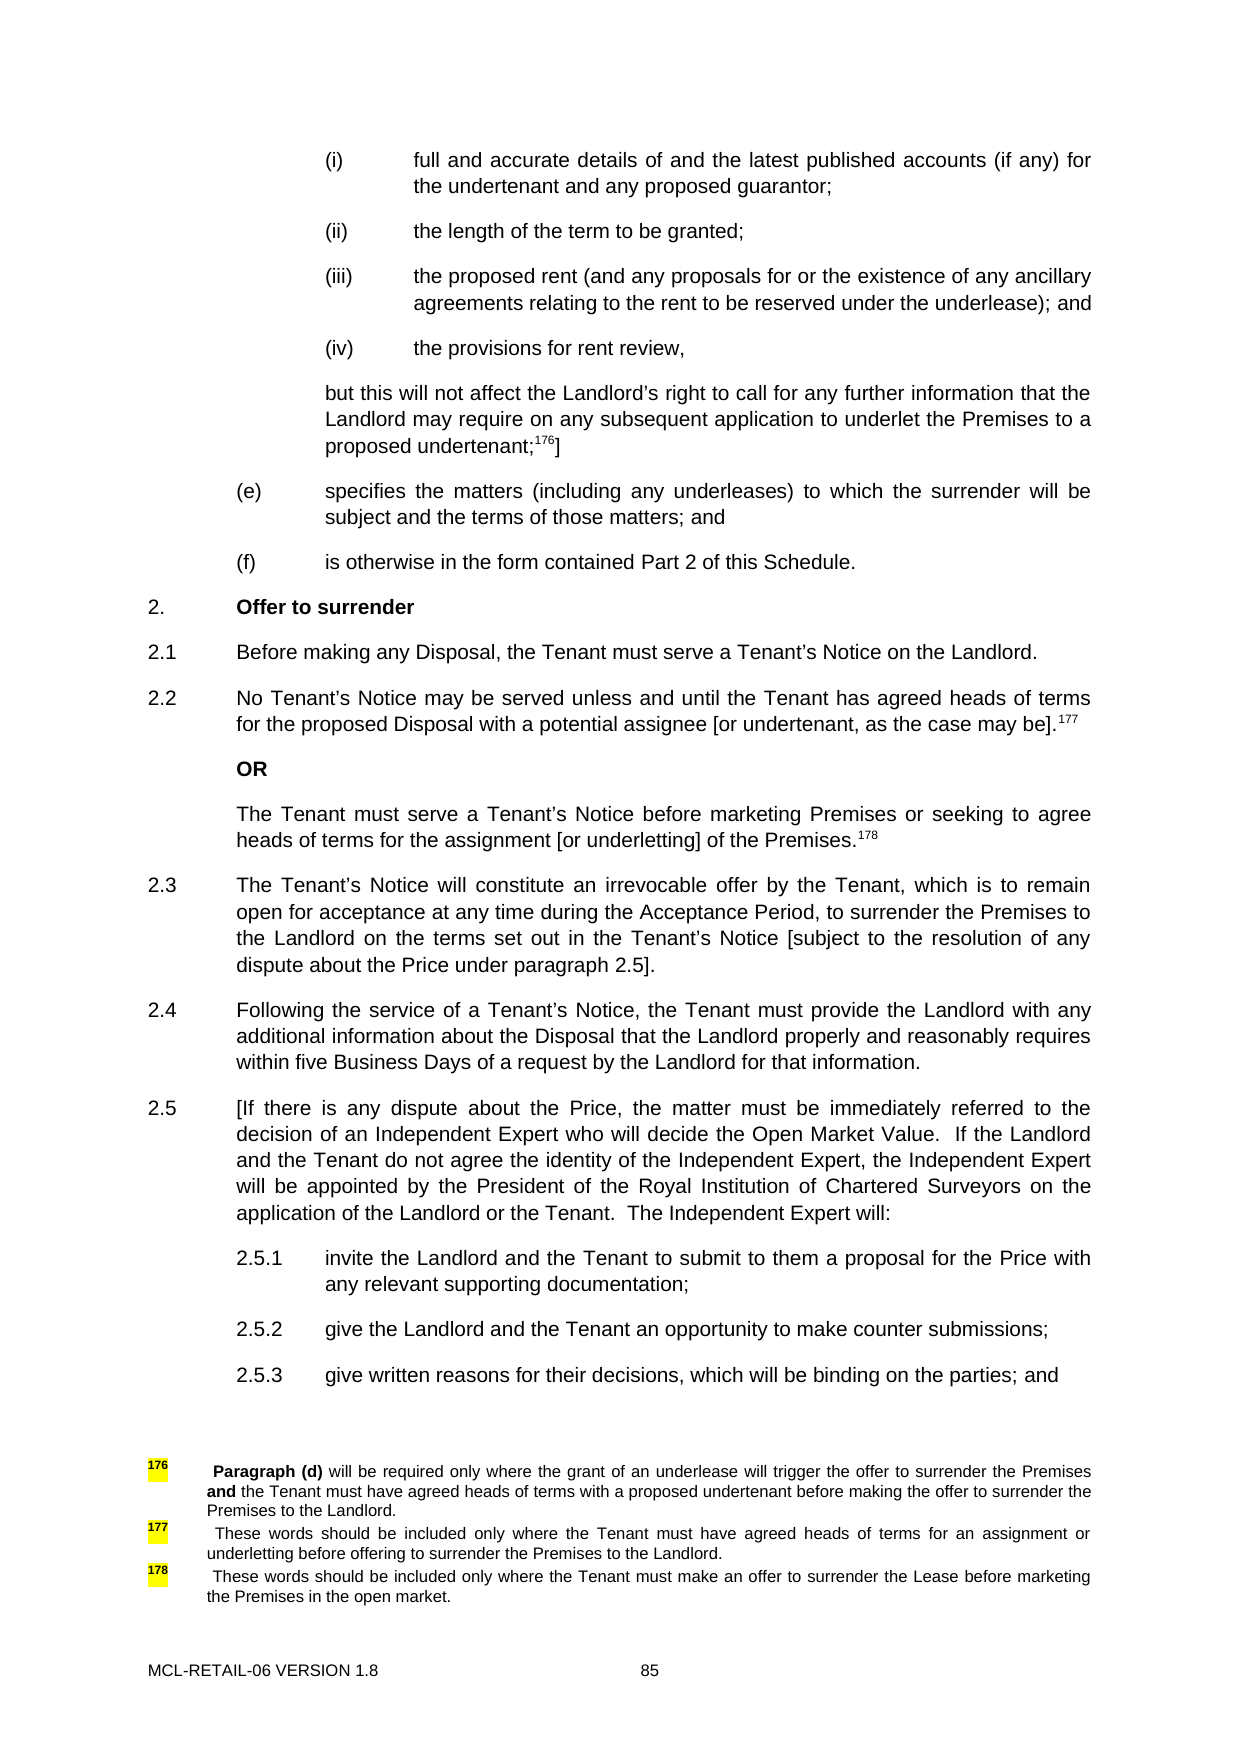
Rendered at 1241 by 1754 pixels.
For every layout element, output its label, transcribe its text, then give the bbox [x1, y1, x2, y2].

text the provisions for rent review, [325, 336, 1093, 359]
text The Tenant’s Notice will constitute an irrevocable offer by the Tenant, which is to remain open for acceptance at any time during the Acceptance Period, to surrender the Premises to the Landlord on the terms set out in the Tenant’s Notice [subject to the resolution of any dispute about the Price under paragraph 2.5]. [148, 873, 1093, 976]
text the length of the term to be granted; [325, 219, 1093, 243]
text specifies the matters (including any underleases) to which the surrender will be subject and the terms of those matters; and [236, 478, 1093, 529]
text OR [236, 757, 1093, 781]
text is otherwise in the form contained Part 2 of this Schedule. [236, 550, 1093, 574]
text No Tenant’s Notice may be served unless and until the Tenant has agreed heads of terms for the proposed Disposal with a potential assignee [or undertenant, as the case may be]. [148, 685, 1093, 736]
text Offer to surrender [148, 595, 1093, 619]
text invite the Landlord and the Tenant to submit to them a proposal for the Price with any relevant supporting documentation; [236, 1246, 1093, 1296]
text give written reasons for their decisions, which will be binding on the parties; and [236, 1362, 1093, 1386]
text The Tenant must serve a Tenant’s Notice before marketing Premises or seeking to agree heads of terms for the assignment [or underletting] of the Premises. [236, 802, 1093, 852]
text Before making any Disposal, the Tenant must serve a Tenant’s Notice on the Landlord. [148, 640, 1093, 664]
text Following the service of a Tenant’s Notice, the Tenant must provide the Landlord with any additional information about the Disposal that the Landlord properly and reasonably requires within five Business Days of a request by the Landlord for that information. [148, 997, 1093, 1074]
text full and accurate details of and the latest published accounts (if any) for the undertenant and any proposed guarantor; [325, 148, 1093, 198]
text give the Landlord and the Tenant an opportunity to make counter submissions; [236, 1317, 1093, 1341]
text [If there is any dispute about the Price, the matter must be immediately referred to the decision of an Independent Expert who will decide the Open Market Value. If the Landlord and the Tenant do not agree the identity of the Independent Expert, the Independent Expert will be appointed by the President of the Royal Institution of Chartered Surveyors on the application of the Landlord or the Tenant. The Independent Expert will: [148, 1095, 1093, 1225]
text the proposed rent (and any proposals for or the existence of any ancillary agreements relating to the rent to be reserved under the underlease); and [325, 264, 1093, 314]
text but this will not affect the Landlord’s right to call for any further information that the Landlord may require on any subsequent application to underlet the Premises to a proposed undertenant;] [325, 381, 1093, 457]
